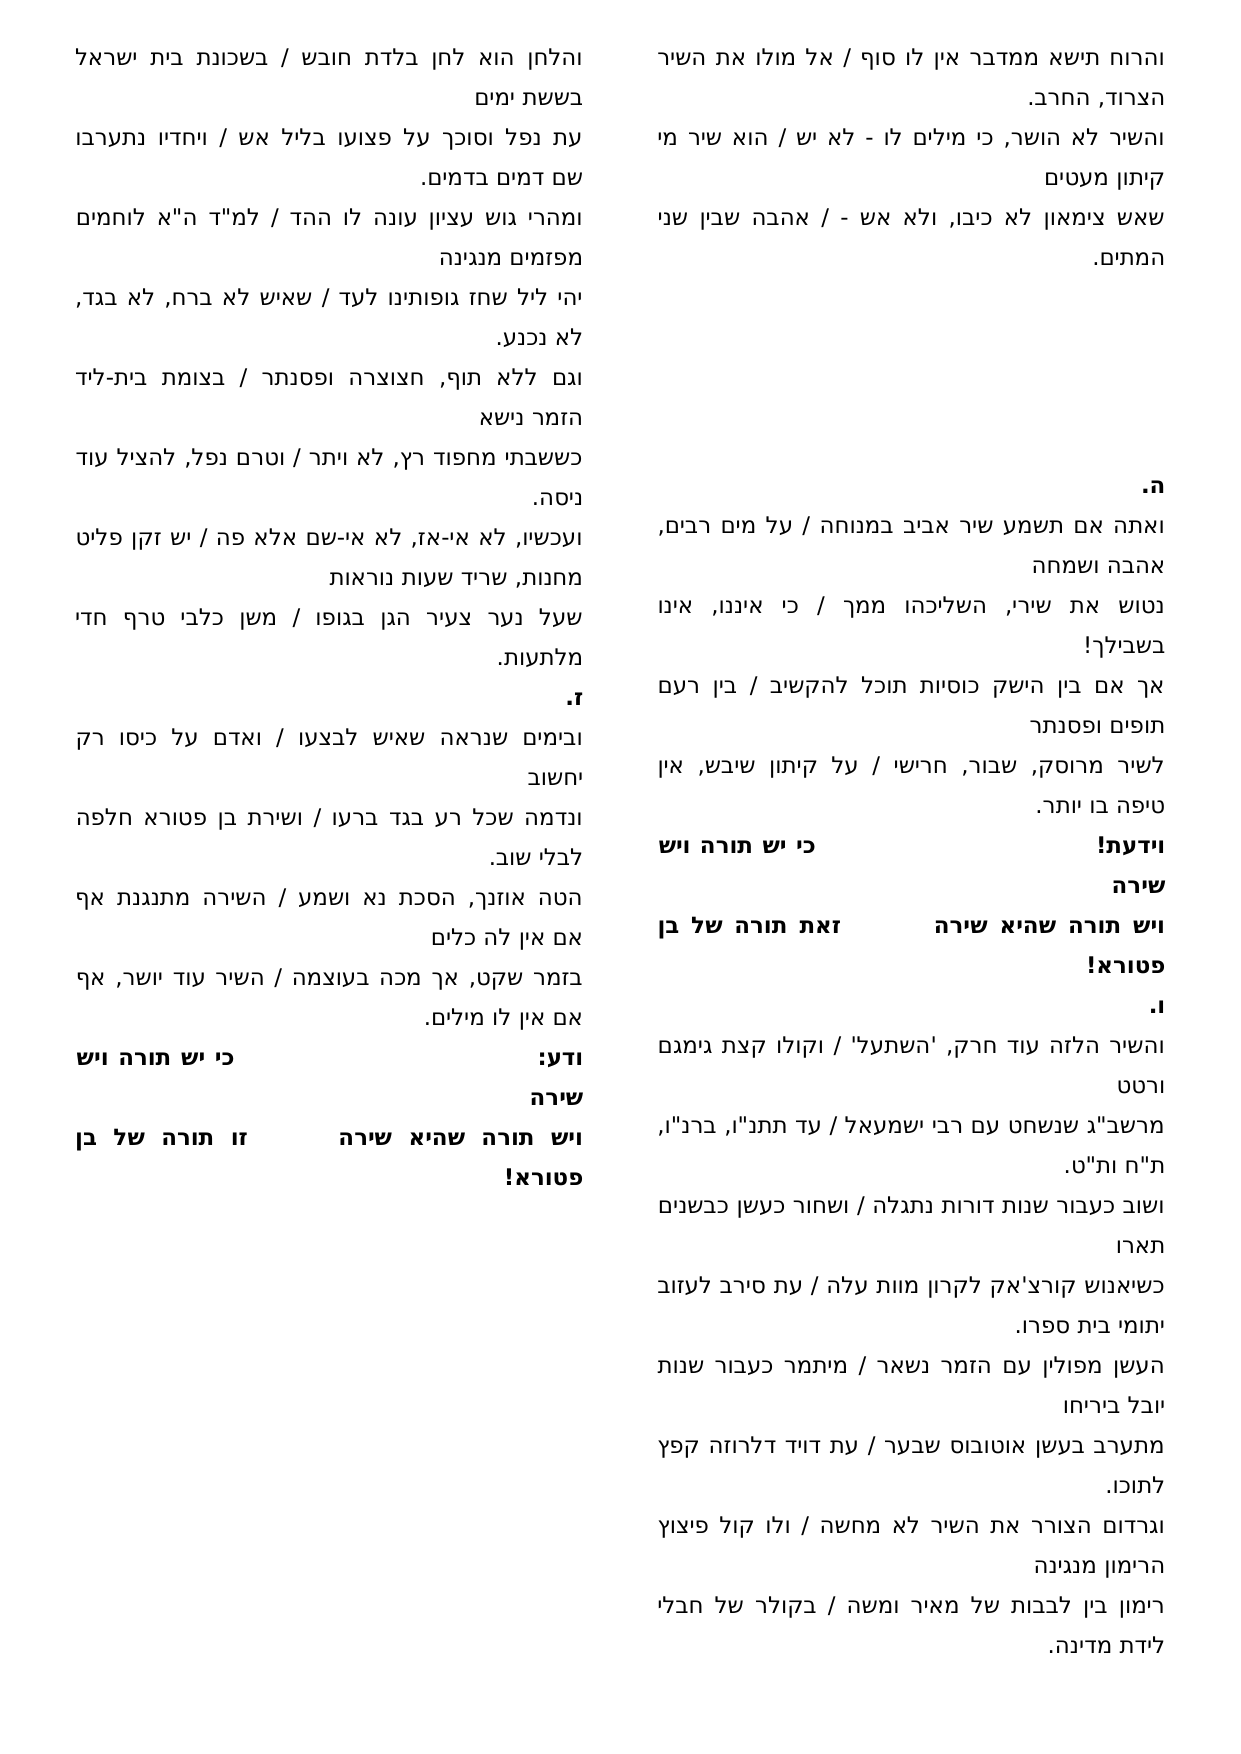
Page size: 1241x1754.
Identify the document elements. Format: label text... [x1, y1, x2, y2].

text ואתה אם תשמע שיר אביב במנוחה / על מים רבים, אהבה ושמחה [657, 512, 1165, 578]
text כששבתי מחפוד רץ, לא ויתר / וטרם נפל, להציל עוד ניסה. [75, 444, 583, 511]
text ושוב כעבור שנות דורות נתגלה / ושחור כעשן כבשנים תארו [657, 1192, 1165, 1258]
text לשיר מרוסק, שבור, חרישי / על קיתון שיבש, אין טיפה בו יותר. [657, 752, 1165, 818]
text רימון בין לבבות של מאיר ומשה / בקולר של חבלי לידת מדינה. [657, 1592, 1165, 1658]
text וגם ללא תוף, חצוצרה ופסנתר / בצומת בית-ליד הזמר נישא [75, 364, 583, 431]
text הטה אוזנך, הסכת נא ושמע / השירה מתנגנת אף אם אין לה כלים [75, 884, 583, 951]
text וגרדום הצורר את השיר לא מחשה / ולו קול פיצוץ הרימון מנגינה [657, 1512, 1165, 1578]
text והשיר הלזה עוד חרק, 'השתעל' / וקולו קצת גימגם ורטט [657, 1032, 1165, 1098]
text ויש תורה שהיא שירה זאת תורה של בן פטורא! [657, 912, 1165, 978]
text שעל נער צעיר הגן בגופו / משן כלבי טרף חדי מלתעות. [75, 604, 583, 671]
text והשיר לא הושר, כי מילים לו - לא יש / הוא שיר מי קיתון מעטים [657, 124, 1165, 191]
text עת נפל וסוכך על פצועו בליל אש / ויחדיו נתערבו שם דמים בדמים. [75, 124, 583, 191]
text ז. [75, 684, 583, 711]
text יהי ליל שחז גופותינו לעד / שאיש לא ברח, לא בגד, לא נכנע. [75, 284, 583, 351]
text ומהרי גוש עציון עונה לו ההד / למ"ד ה"א לוחמים מפזמים מנגינה [75, 204, 583, 271]
text שאש צימאון לא כיבו, ולא אש - / אהבה שבין שני המתים. [657, 204, 1165, 271]
text העשן מפולין עם הזמר נשאר / מיתמר כעבור שנות יובל ביריחו [657, 1352, 1165, 1418]
text ודע: כי יש תורה ויש שירה [75, 1044, 583, 1111]
text והרוח תישא ממדבר אין לו סוף / אל מולו את השיר הצרוד, החרב. [657, 44, 1165, 111]
text מתערב בעשן אוטובוס שבער / עת דויד דלרוזה קפץ לתוכו. [657, 1432, 1165, 1498]
text ויש תורה שהיא שירה זו תורה של בן פטורא! [75, 1124, 583, 1191]
text ה. [657, 472, 1165, 498]
text ועכשיו, לא אי-אז, לא אי-שם אלא פה / יש זקן פליט מחנות, שריד שעות נוראות [75, 524, 583, 591]
text ונדמה שכל רע בגד ברעו / ושירת בן פטורא חלפה לבלי שוב. [75, 804, 583, 871]
text אך אם בין הישק כוסיות תוכל להקשיב / בין רעם תופים ופסנתר [657, 672, 1165, 738]
text ו. [657, 992, 1165, 1018]
text וידעת! כי יש תורה ויש שירה [657, 832, 1165, 898]
text נטוש את שירי, השליכהו ממך / כי איננו, אינו בשבילך! [657, 592, 1165, 658]
text כשיאנוש קורצ'אק לקרון מוות עלה / עת סירב לעזוב יתומי בית ספרו. [657, 1272, 1165, 1338]
text מרשב"ג שנשחט עם רבי ישמעאל / עד תתנ"ו, ברנ"ו, ת"ח ות"ט. [657, 1112, 1165, 1178]
text ובימים שנראה שאיש לבצעו / ואדם על כיסו רק יחשוב [75, 724, 583, 791]
text בזמר שקט, אך מכה בעוצמה / השיר עוד יושר, אף אם אין לו מילים. [75, 964, 583, 1031]
text והלחן הוא לחן בלדת חובש / בשכונת בית ישראל בששת ימים [75, 44, 583, 111]
